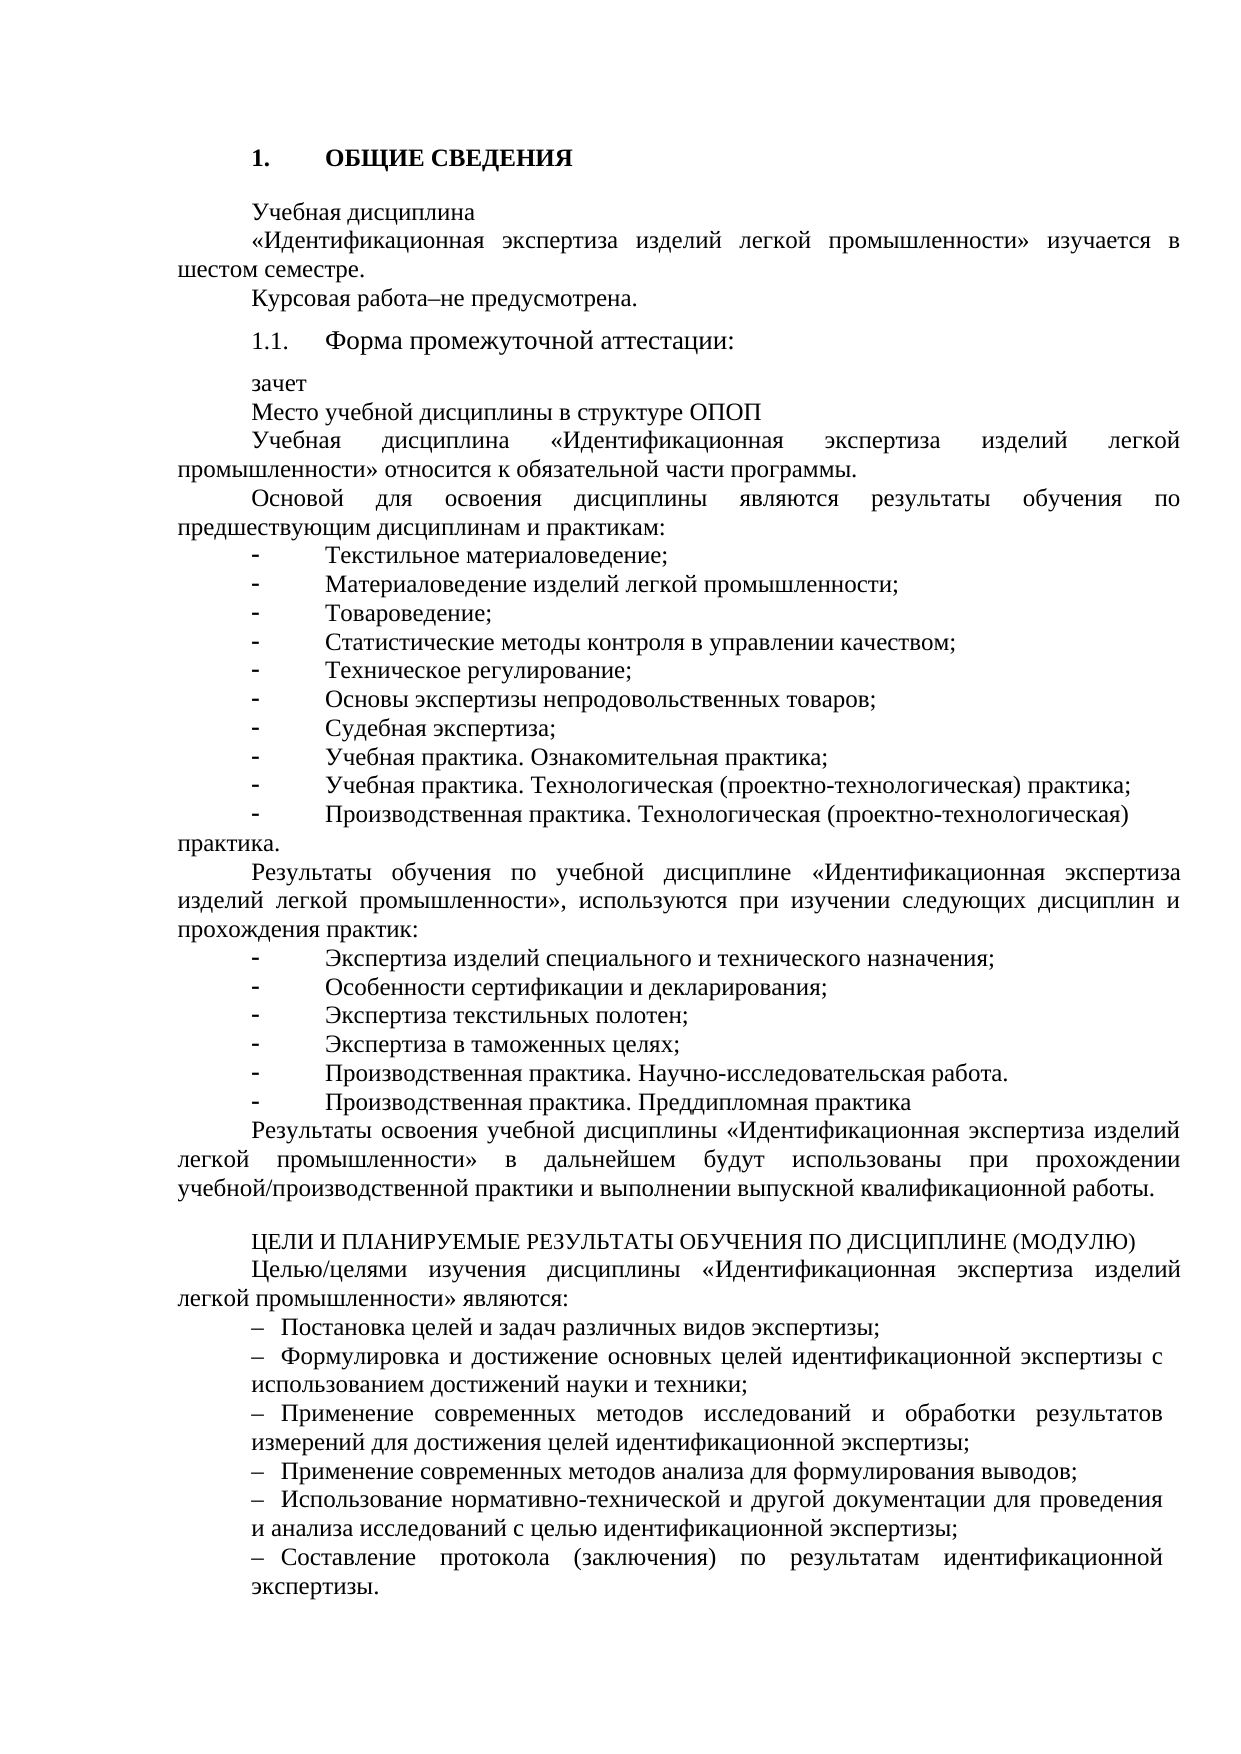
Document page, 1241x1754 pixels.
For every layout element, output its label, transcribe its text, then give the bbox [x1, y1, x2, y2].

list ЦЕЛИ И ПЛАНИРУЕМЫЕ РЕЗУЛЬТАТЫ ОБУЧЕНИЯ ПО ДИСЦИПЛИНЕ (МОДУЛЮ) [177, 1228, 1181, 1254]
list Формулировка и достижение основных целей идентификационной экспертизы с использованием достижений науки и техники; [251, 1341, 1164, 1398]
list Целью/целями изучения дисциплины «Идентификационная экспертиза изделий легкой промышленности» являются: [177, 1254, 1181, 1312]
list Использование нормативно-технической и другой документации для проведения и анализа исследований с целью идентификационной экспертизы; [251, 1484, 1164, 1542]
list Судебная экспертиза; [177, 713, 1181, 742]
list Производственная практика. Преддипломная практика [177, 1087, 1181, 1116]
list Место учебной дисциплины в структуре ОПОП [177, 397, 1181, 426]
list Статистические методы контроля в управлении качеством; [177, 627, 1181, 656]
list Товароведение; [177, 598, 1181, 627]
list Учебная практика. Технологическая (проектно-технологическая) практика; [177, 771, 1181, 799]
list Экспертиза изделий специального и технического назначения; [177, 943, 1181, 972]
list Курсовая работа–не предусмотрена. [177, 283, 1181, 312]
list Экспертиза в таможенных целях; [177, 1029, 1181, 1058]
subtitle Форма промежуточной аттестации: [251, 324, 1181, 356]
list Постановка целей и задач различных видов экспертизы; [251, 1312, 1164, 1341]
list Основой для освоения дисциплины являются результаты обучения по предшествующим дисциплинам и практикам: [177, 483, 1181, 541]
list Учебная дисциплина [177, 197, 1181, 226]
list Техническое регулирование; [177, 656, 1181, 684]
list Материаловедение изделий легкой промышленности; [177, 569, 1181, 598]
list Учебная практика. Ознакомительная практика; [177, 742, 1181, 771]
list Особенности сертификации и декларирования; [177, 972, 1181, 1001]
list Применение современных методов анализа для формулирования выводов; [251, 1456, 1164, 1484]
list Производственная практика. Научно-исследовательская работа. [177, 1058, 1181, 1087]
list «Идентификационная экспертиза изделий легкой промышленности» изучается в шестом семестре. [177, 226, 1181, 283]
text зачет [177, 368, 1181, 397]
list Результаты обучения по учебной дисциплине «Идентификационная экспертиза изделий легкой промышленности», используются при изучении следующих дисциплин и прохождения практик: [177, 857, 1181, 943]
list Основы экспертизы непродовольственных товаров; [177, 684, 1181, 713]
list Составление протокола (заключения) по результатам идентификационной экспертизы. [251, 1542, 1164, 1599]
list Экспертиза текстильных полотен; [177, 1001, 1181, 1029]
subtitle ОБЩИЕ СВЕДЕНИЯ [251, 143, 1181, 172]
list Учебная дисциплина «Идентификационная экспертиза изделий легкой промышленности» относится к обязательной части программы. [177, 426, 1181, 483]
list Производственная практика. Технологическая (проектно-технологическая) практика. [177, 799, 1181, 857]
list Текстильное материаловедение; [177, 541, 1181, 569]
list Результаты освоения учебной дисциплины «Идентификационная экспертиза изделий легкой промышленности» в дальнейшем будут использованы при прохождении учебной/производственной практики и выполнении выпускной квалификационной работы. [177, 1116, 1181, 1202]
list Применение современных методов исследований и обработки результатов измерений для достижения целей идентификационной экспертизы; [251, 1398, 1164, 1456]
